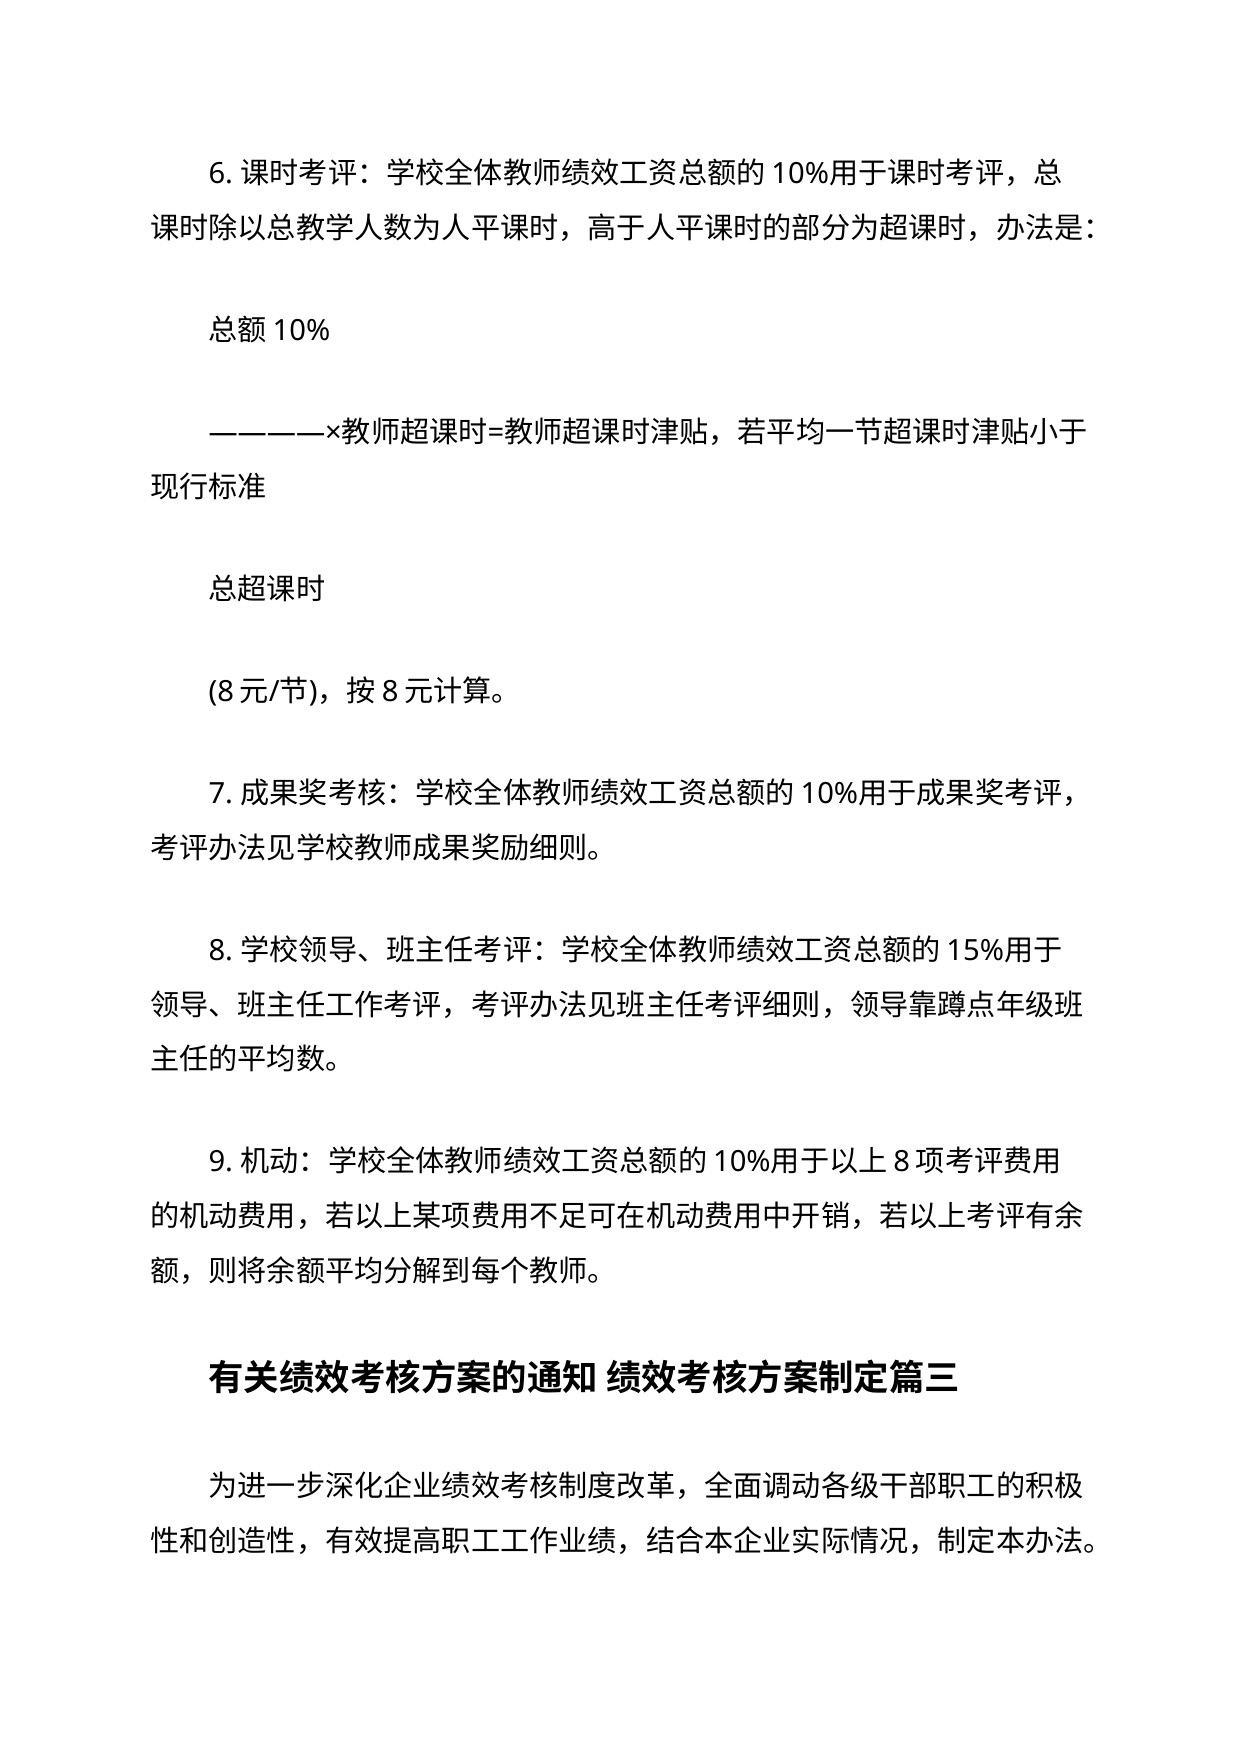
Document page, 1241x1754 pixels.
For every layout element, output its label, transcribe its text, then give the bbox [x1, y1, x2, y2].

text 为进一步深化企业绩效考核制度改革，全面调动各级干部职工的积极性和创造性，有效提高职工工作业绩，结合本企业实际情况，制定本办法。 [150, 1463, 1090, 1560]
text 7. 成果奖考核：学校全体教师绩效工资总额的10%用于成果奖考评，考评办法见学校教师成果奖励细则。 [150, 769, 1090, 867]
text 8. 学校领导、班主任考评：学校全体教师绩效工资总额的15%用于领导、班主任工作考评，考评办法见班主任考评细则，领导靠蹲点年级班主任的平均数。 [150, 926, 1090, 1078]
text (8元/节)，按8元计算。 [150, 667, 1090, 710]
text 总额10% [150, 307, 1090, 349]
text 9. 机动：学校全体教师绩效工资总额的10%用于以上8项考评费用的机动费用，若以上某项费用不足可在机动费用中开销，若以上考评有余额，则将余额平均分解到每个教师。 [150, 1138, 1090, 1290]
text ————×教师超课时=教师超课时津贴，若平均一节超课时津贴小于现行标准 [150, 409, 1090, 506]
text 6. 课时考评：学校全体教师绩效工资总额的10%用于课时考评，总课时除以总教学人数为人平课时，高于人平课时的部分为超课时，办法是： [150, 150, 1090, 247]
text 有关绩效考核方案的通知 绩效考核方案制定篇三 [150, 1349, 1090, 1401]
text 总超课时 [150, 566, 1090, 608]
